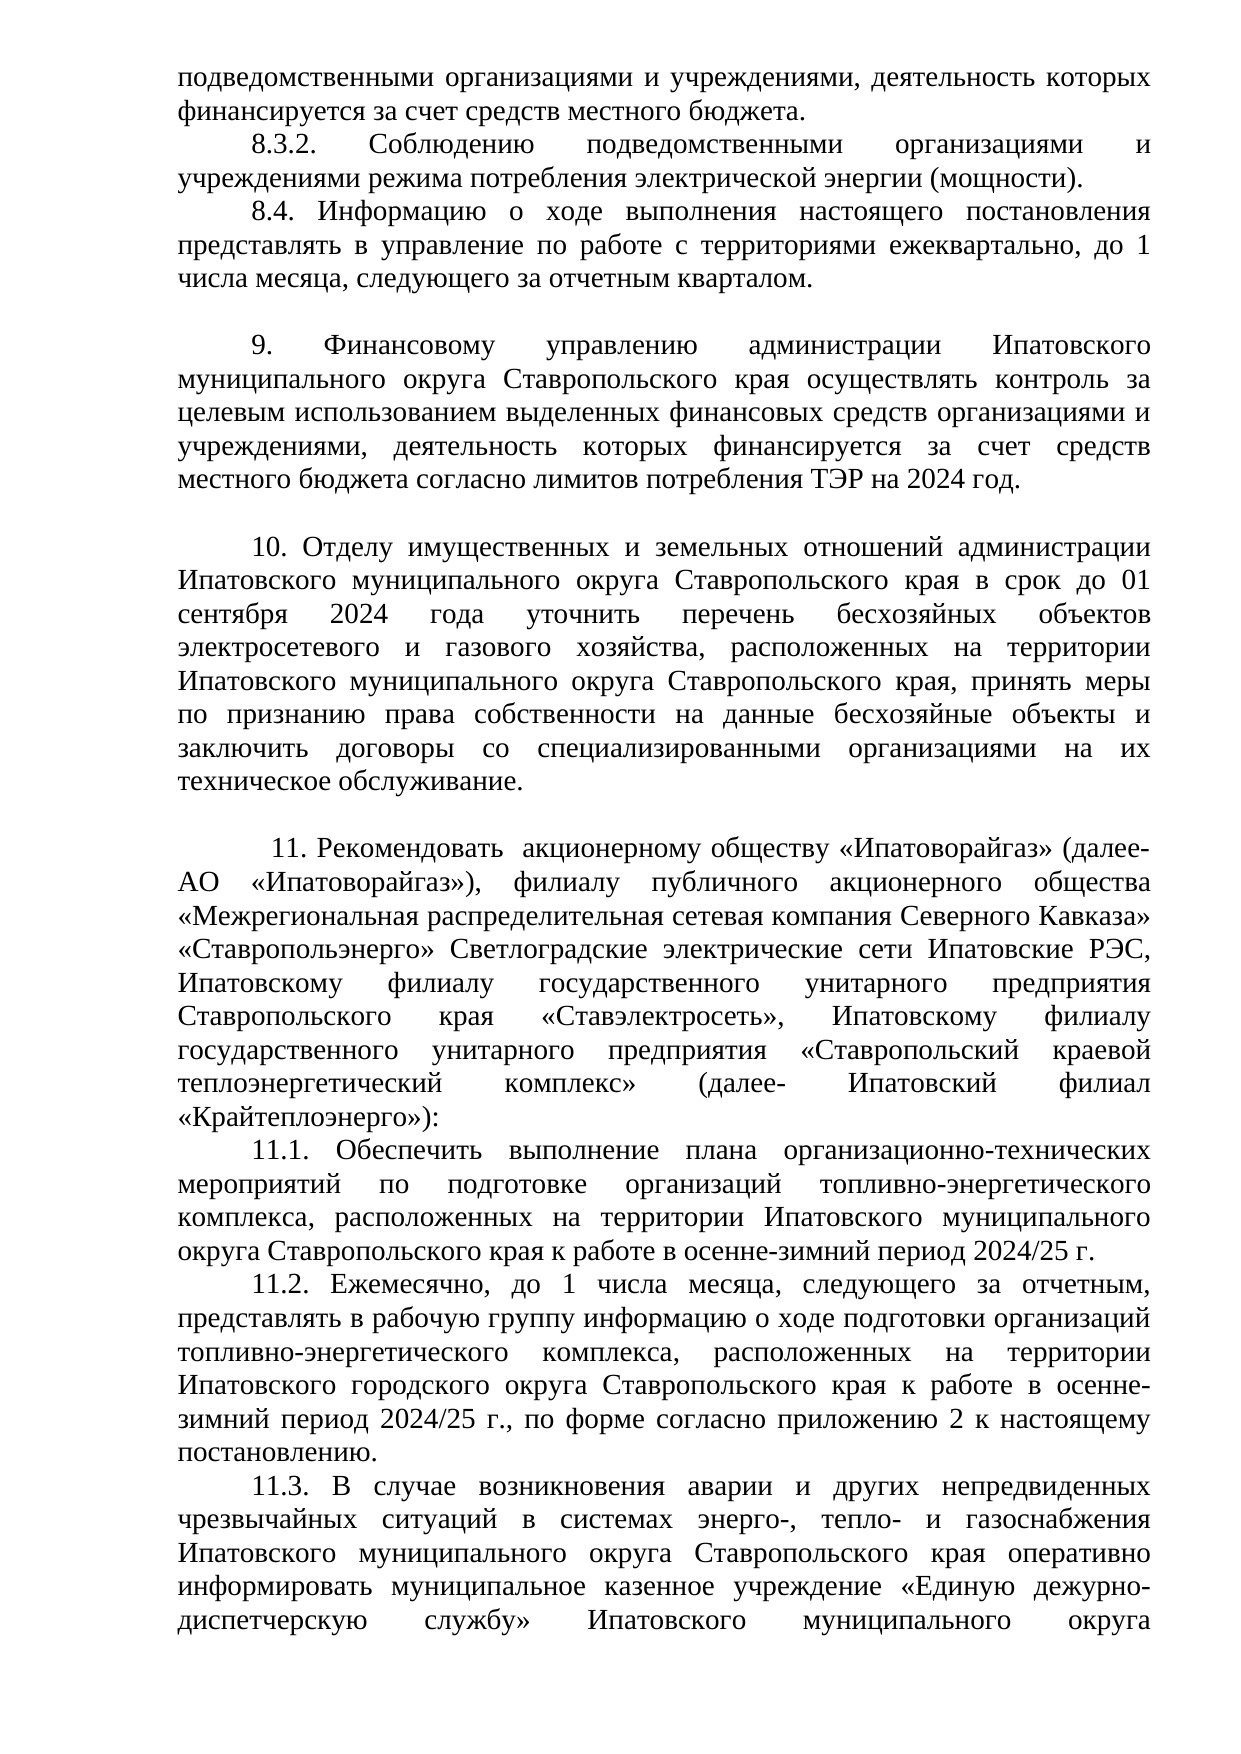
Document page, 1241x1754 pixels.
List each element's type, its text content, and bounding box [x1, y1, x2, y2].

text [177, 59, 1152, 126]
text 8.4. Информацию о ходе выполнения настоящего постановления представлять в управление по работе с территориями ежеквартально, до 1 числа месяца, следующего за отчетным кварталом. [177, 193, 1152, 294]
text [177, 1468, 1152, 1636]
text 11. Рекомендовать акционерному обществу «Ипатоворайгаз» (далее- АО «Ипатоворайгаз»), филиалу публичного акционерного общества «Межрегиональная распределительная сетевая компания Северного Кавказа» «Ставропольэнерго» Светлоградские электрические сети Ипатовские РЭС, Ипатовскому филиалу государственного унитарного предприятия Ставропольского края «Ставэлектросеть», Ипатовскому филиалу государственного унитарного предприятия «Ставропольский краевой теплоэнергетический комплекс» (далее- Ипатовский филиал «Крайтеплоэнерго»): [177, 831, 1152, 1132]
text 11.1. Обеспечить выполнение плана организационно-технических мероприятий по подготовке организаций топливно-энергетического комплекса, расположенных на территории Ипатовского муниципального округа Ставропольского края к работе в осенне-зимний период 2024/25 г. [177, 1132, 1152, 1267]
text 9. Финансовому управлению администрации Ипатовского муниципального округа Ставропольского края осуществлять контроль за целевым использованием выделенных финансовых средств организациями и учреждениями, деятельность которых финансируется за счет средств местного бюджета согласно лимитов потребления ТЭР на 2024 год. [177, 327, 1152, 495]
text 10. Отделу имущественных и земельных отношений администрации Ипатовского муниципального округа Ставропольского края в срок до 01 сентября 2024 года уточнить перечень бесхозяйных объектов электросетевого и газового хозяйства, расположенных на территории Ипатовского муниципального округа Ставропольского края, принять меры по признанию права собственности на данные бесхозяйные объекты и заключить договоры со специализированными организациями на их техническое обслуживание. [177, 529, 1152, 797]
text 11.2. Ежемесячно, до 1 числа месяца, следующего за отчетным, представлять в рабочую группу информацию о ходе подготовки организаций топливно-энергетического комплекса, расположенных на территории Ипатовского городского округа Ставропольского края к работе в осенне-зимний период 2024/25 г., по форме согласно приложению 2 к настоящему постановлению. [177, 1267, 1152, 1468]
text 8.3.2. Соблюдению подведомственными организациями и учреждениями режима потребления электрической энергии (мощности). [177, 126, 1152, 193]
